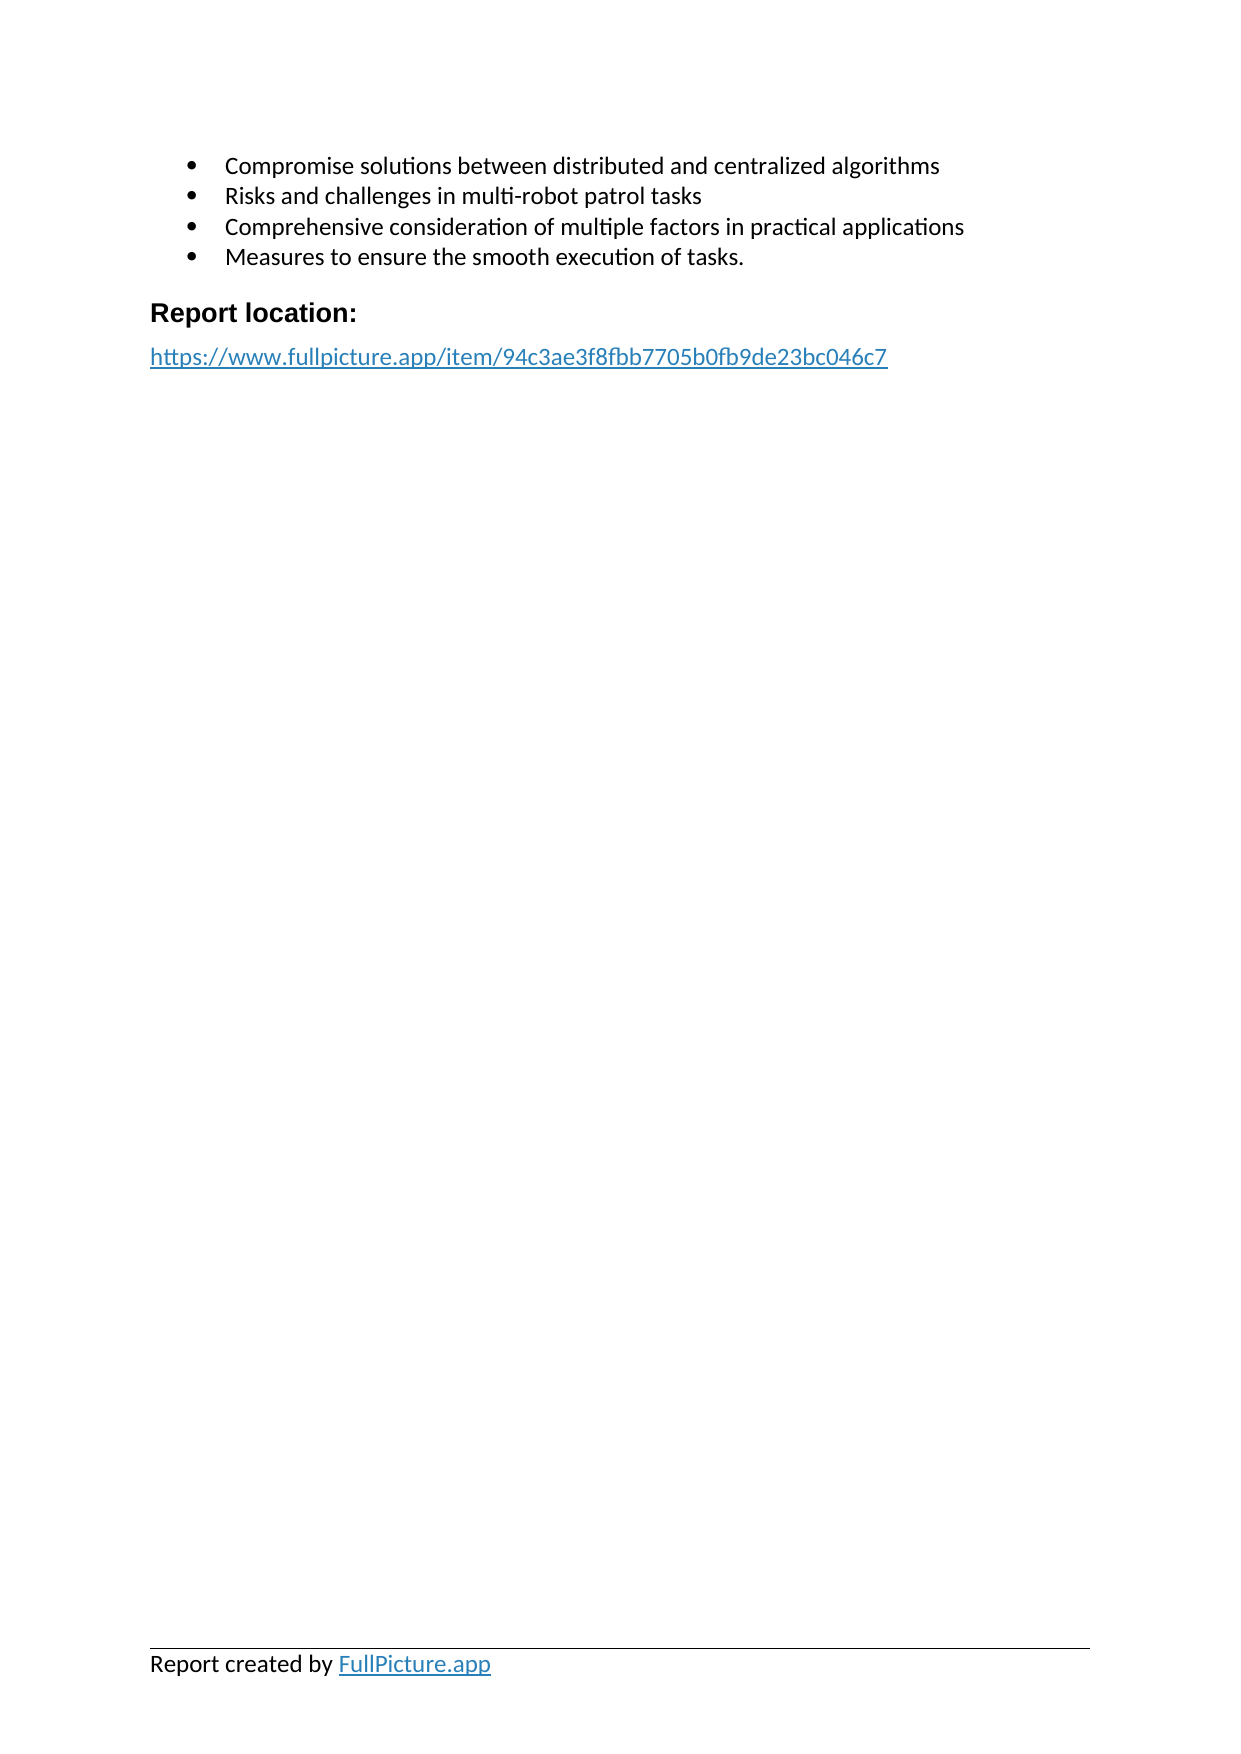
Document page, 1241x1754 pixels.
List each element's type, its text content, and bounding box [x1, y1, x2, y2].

list Compromise solutions between distributed and centralized algorithms [187, 150, 1090, 181]
list Measures to ensure the smooth execution of tasks. [187, 242, 1090, 272]
list Risks and challenges in multi-robot patrol tasks [187, 181, 1090, 211]
list Comprehensive consideration of multiple factors in practical applications [187, 211, 1090, 242]
subtitle Report location: [150, 297, 1090, 328]
text https://www.fullpicture.app/item/94c3ae3f8fbb7705b0fb9de23bc046c7 [150, 341, 1090, 371]
